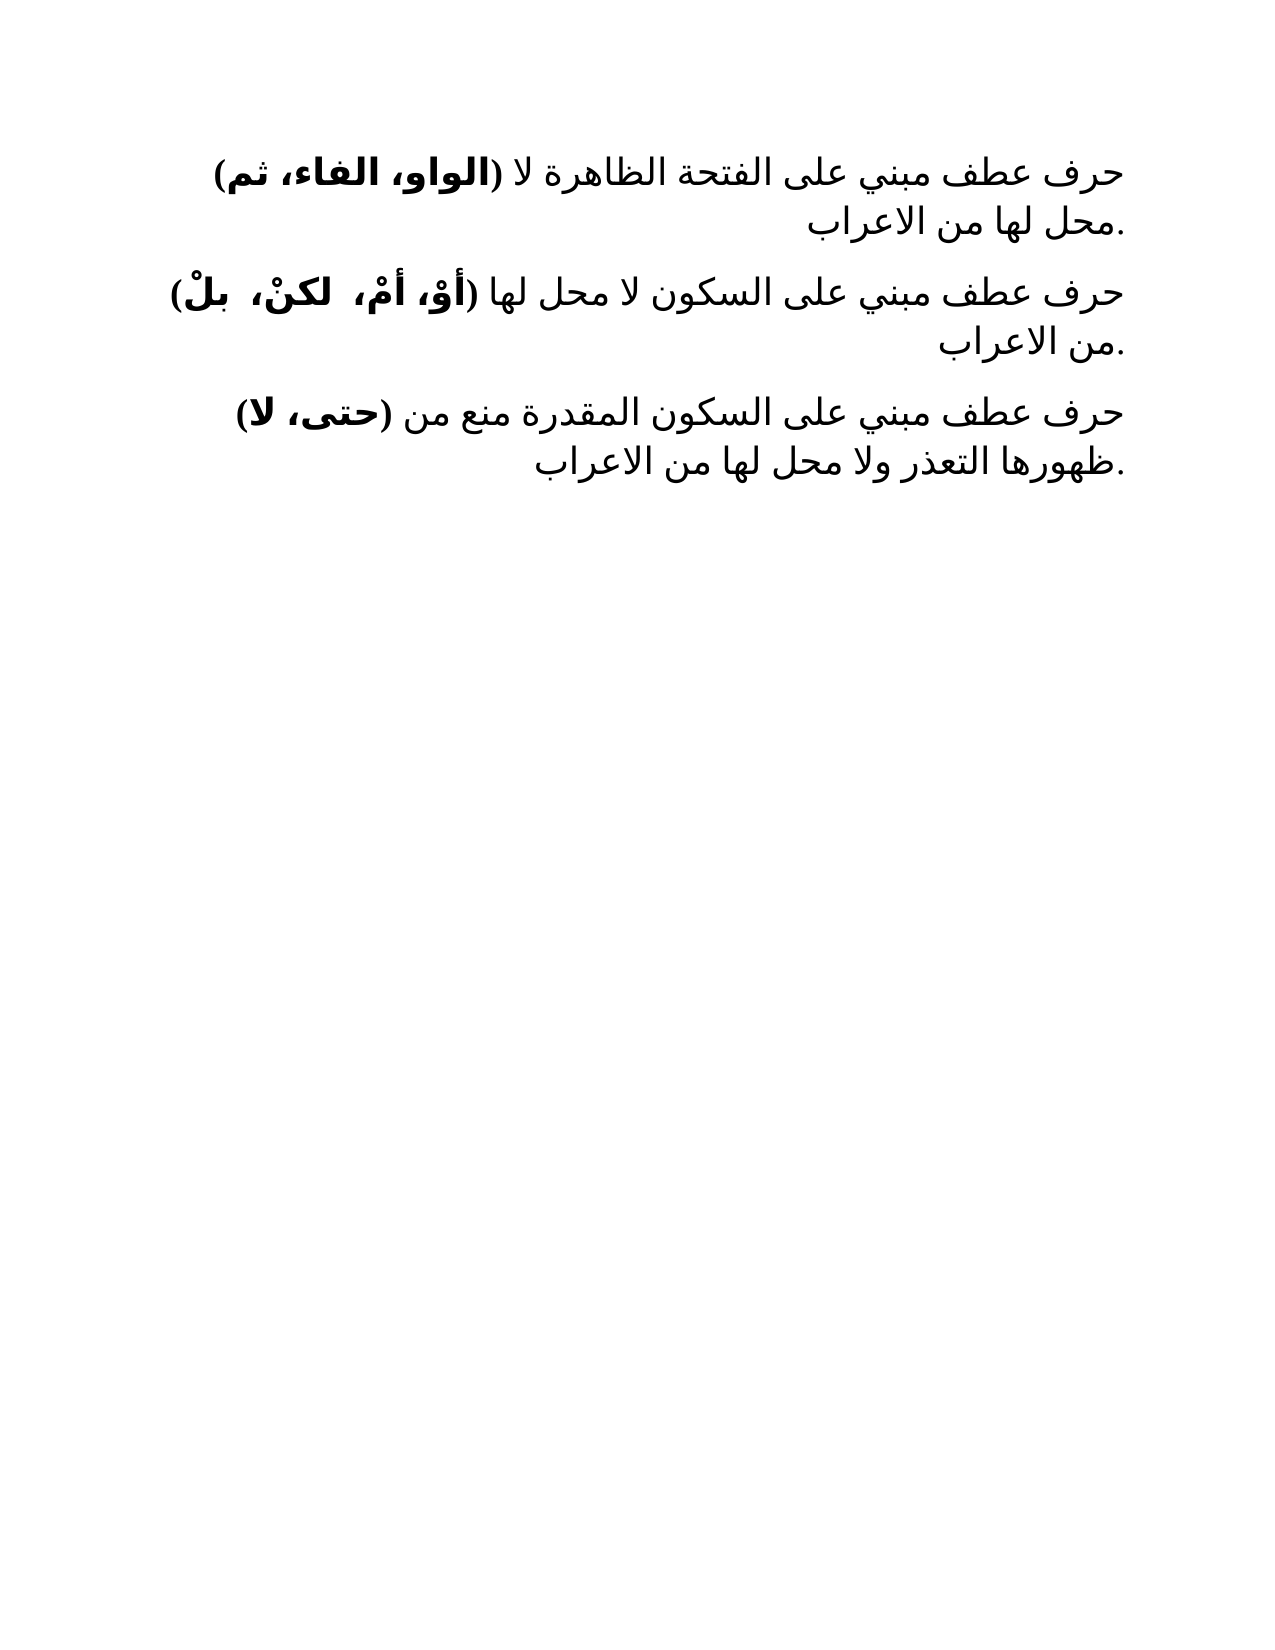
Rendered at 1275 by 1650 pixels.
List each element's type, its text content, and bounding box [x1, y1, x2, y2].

text (حتى، لا) حرف عطف مبني على السكون المقدرة منع من ظهورها التعذر ولا محل لها من الاعراب. [150, 390, 1125, 483]
text (أوْ، أمْ، لكنْ، بلْ) حرف عطف مبني على السكون لا محل لها من الاعراب. [150, 270, 1125, 363]
text (الواو، الفاء، ثم) حرف عطف مبني على الفتحة الظاهرة لا محل لها من الاعراب. [150, 150, 1125, 243]
